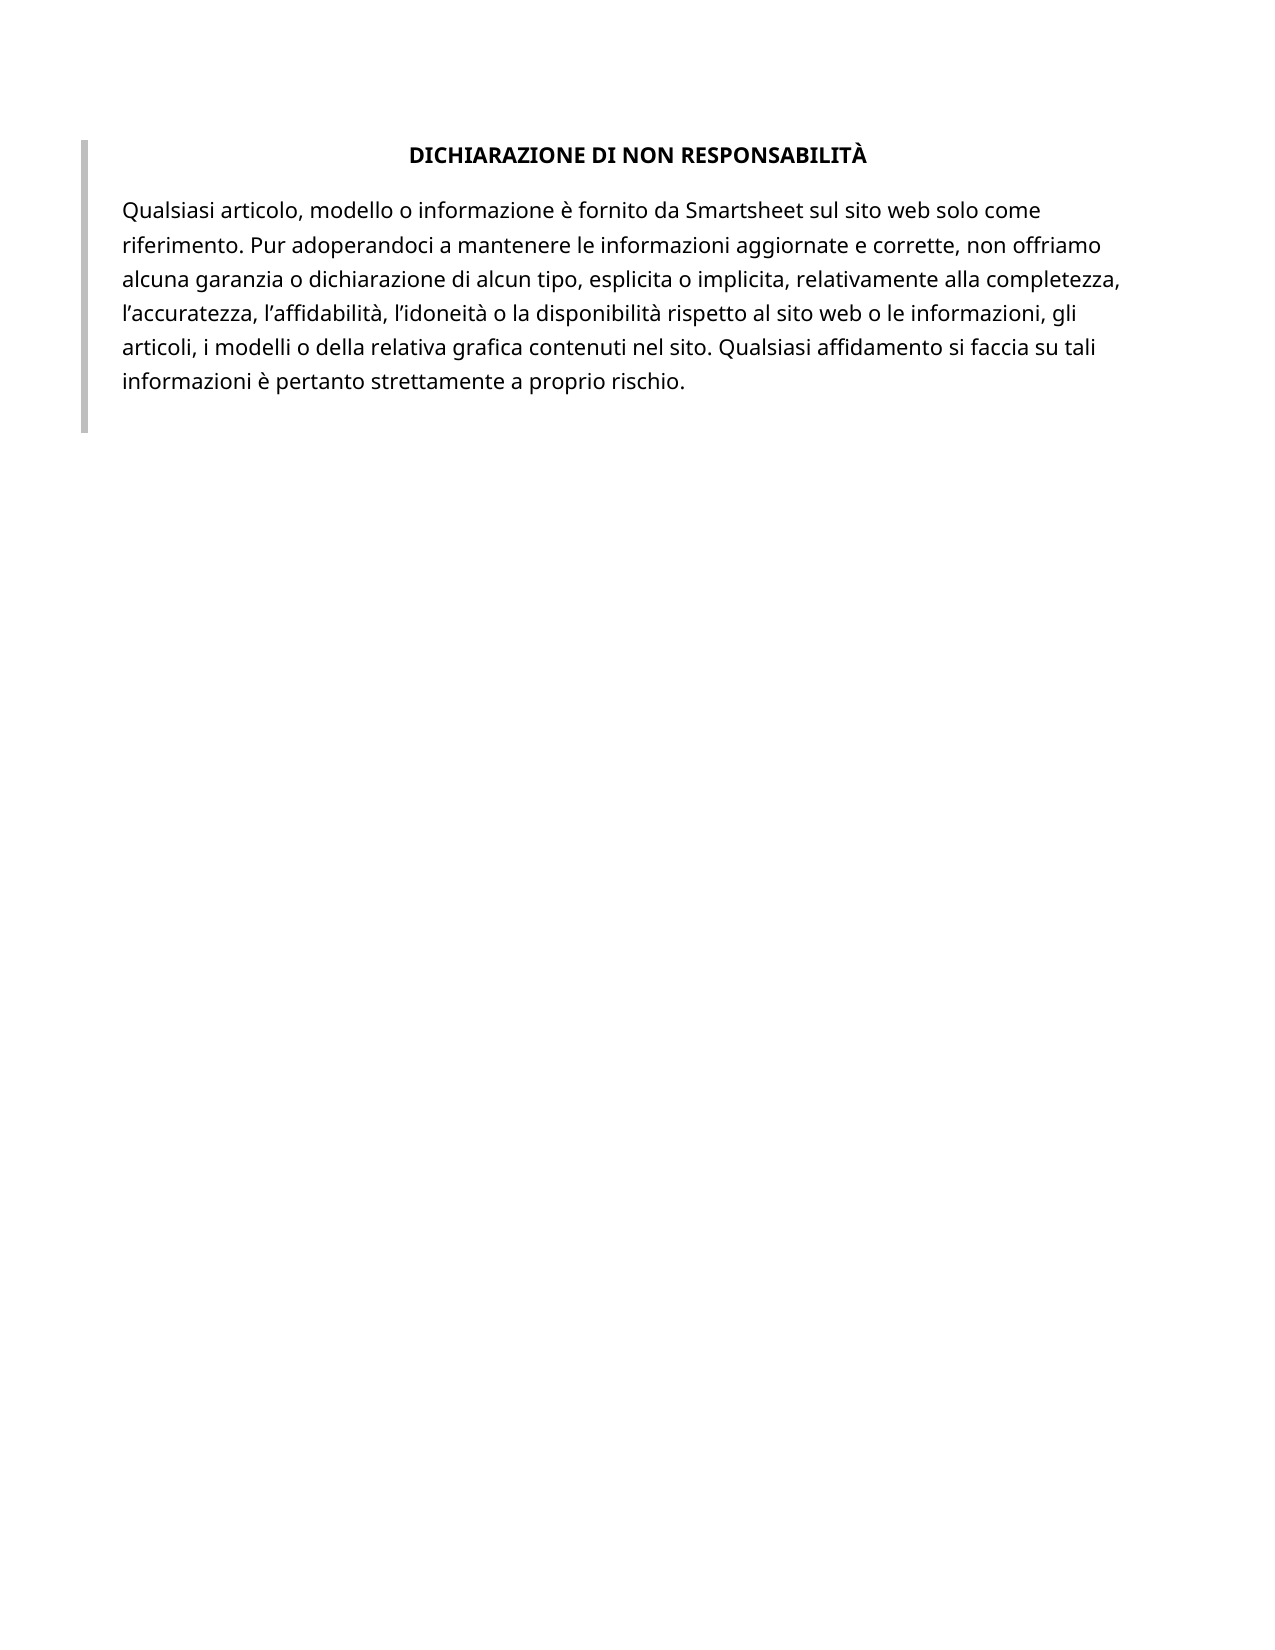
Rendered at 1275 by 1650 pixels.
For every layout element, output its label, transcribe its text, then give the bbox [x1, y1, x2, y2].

table_header DICHIARAZIONE DI NON RESPONSABILITÀ Qualsiasi articolo, modello o informazione è fornito da Smartsheet sul sito web solo come riferimento. Pur adoperandoci a mantenere le informazioni aggiornate e corrette, non offriamo alcuna garanzia o dichiarazione di alcun tipo, esplicita o implicita, relativamente alla completezza, l’accuratezza, l’affidabilità, l’idoneità o la disponibilità rispetto al sito web o le informazioni, gli articoli, i modelli o della relativa grafica contenuti nel sito. Qualsiasi affidamento si faccia su tali informazioni è pertanto strettamente a proprio rischio. [88, 140, 1166, 433]
